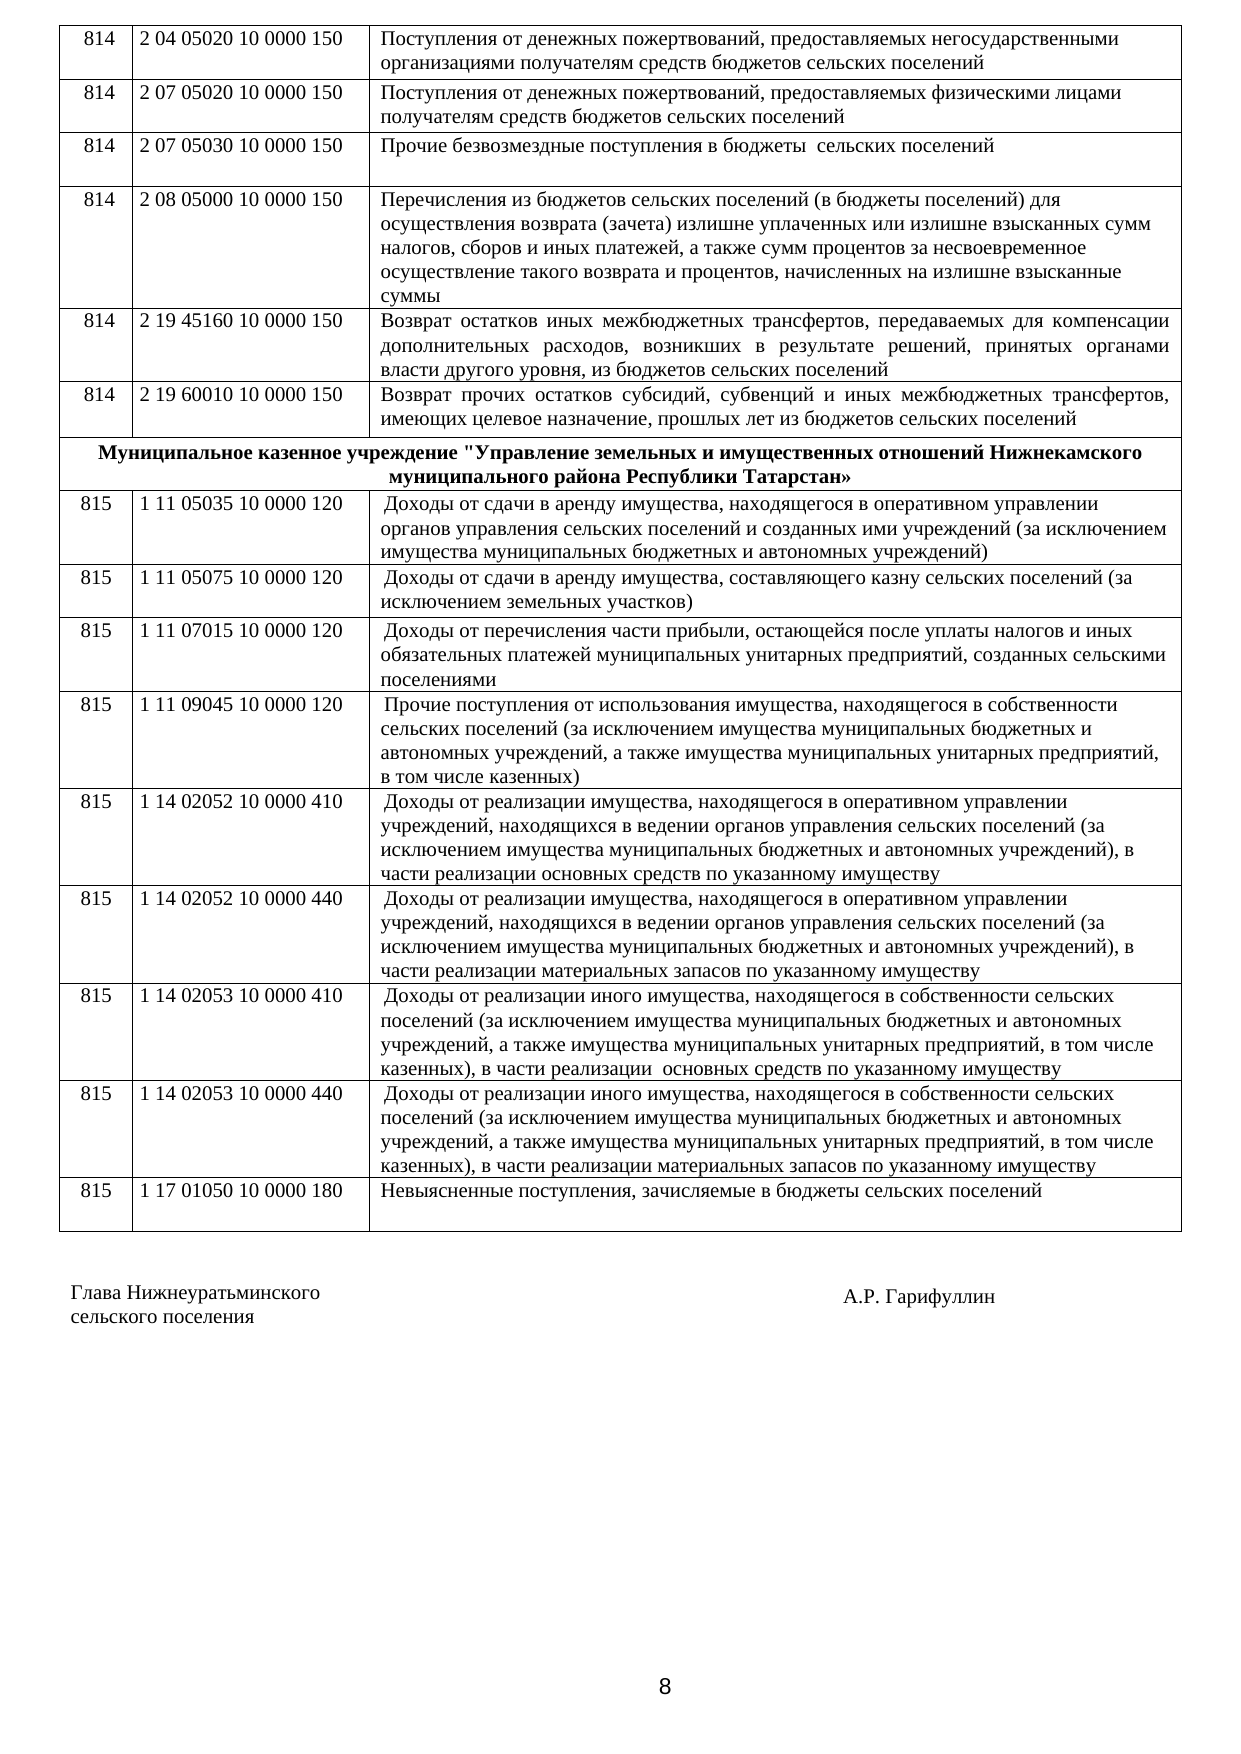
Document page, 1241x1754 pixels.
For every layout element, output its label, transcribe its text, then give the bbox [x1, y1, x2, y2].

table_cell 1 14 02052 10 0000 410 [133, 789, 369, 885]
table_cell Поступления от денежных пожертвований, предоставляемых физическими лицами получателям средств бюджетов сельских поселений [370, 80, 1181, 132]
table_cell 814 [60, 133, 132, 186]
table_cell 2 08 05000 10 0000 150 [133, 187, 369, 307]
table_cell Доходы от реализации иного имущества, находящегося в собственности сельских поселений (за исключением имущества муниципальных бюджетных и автономных учреждений, а также имущества муниципальных унитарных предприятий, в том числе казенных), в части реализации основных средств по указанному имуществу [370, 984, 1181, 1080]
table_cell 815 [60, 886, 132, 982]
table_cell 814 [60, 80, 132, 132]
table_cell 1 11 05075 10 0000 120 [133, 565, 369, 617]
table_cell 1 11 09045 10 0000 120 [133, 692, 369, 788]
table_cell 815 [60, 1081, 132, 1177]
table_cell 1 14 02053 10 0000 410 [133, 984, 369, 1080]
table_cell Поступления от денежных пожертвований, предоставляемых негосударственными организациями получателям средств бюджетов сельских поселений [370, 26, 1181, 78]
table_cell 815 [60, 491, 132, 563]
table_cell 1 14 02053 10 0000 440 [133, 1081, 369, 1177]
table_cell Глава Нижнеуратьминского сельского поселения [59, 1232, 675, 1328]
table_cell Доходы от сдачи в аренду имущества, составляющего казну сельских поселений (за исключением земельных участков) [370, 565, 1181, 617]
table_cell 815 [60, 565, 132, 617]
table_cell 815 [60, 618, 132, 691]
table_cell 814 [60, 187, 132, 307]
table_cell Доходы от реализации иного имущества, находящегося в собственности сельских поселений (за исключением имущества муниципальных бюджетных и автономных учреждений, а также имущества муниципальных унитарных предприятий, в том числе казенных), в части реализации материальных запасов по указанному имуществу [370, 1081, 1181, 1177]
table_cell 2 19 60010 10 0000 150 [133, 382, 369, 437]
table_cell Прочие безвозмездные поступления в бюджеты сельских поселений [370, 133, 1181, 186]
table_cell 2 19 45160 10 0000 150 [133, 309, 369, 381]
table_cell 1 11 07015 10 0000 120 [133, 618, 369, 691]
table_cell 814 [60, 26, 132, 78]
table_cell Доходы от сдачи в аренду имущества, находящегося в оперативном управлении органов управления сельских поселений и созданных ими учреждений (за исключением имущества муниципальных бюджетных и автономных учреждений) [370, 491, 1181, 563]
table_cell 2 04 05020 10 0000 150 [133, 26, 369, 78]
table_cell 1 17 01050 10 0000 180 [133, 1178, 369, 1231]
table_cell Муниципальное казенное учреждение "Управление земельных и имущественных отношений Нижнекамского муниципального района Республики Татарстан» [60, 438, 1181, 490]
table_cell А.Р. Гарифуллин [675, 1231, 1211, 1328]
table_cell 814 [60, 309, 132, 381]
table_cell Доходы от реализации имущества, находящегося в оперативном управлении учреждений, находящихся в ведении органов управления сельских поселений (за исключением имущества муниципальных бюджетных и автономных учреждений), в части реализации материальных запасов по указанному имуществу [370, 886, 1181, 982]
table_cell 2 07 05030 10 0000 150 [133, 133, 369, 186]
table_cell Прочие поступления от использования имущества, находящегося в собственности сельских поселений (за исключением имущества муниципальных бюджетных и автономных учреждений, а также имущества муниципальных унитарных предприятий, в том числе казенных) [370, 692, 1181, 788]
table_cell Невыясненные поступления, зачисляемые в бюджеты сельских поселений [370, 1178, 1181, 1231]
table_cell Доходы от реализации имущества, находящегося в оперативном управлении учреждений, находящихся в ведении органов управления сельских поселений (за исключением имущества муниципальных бюджетных и автономных учреждений), в части реализации основных средств по указанному имуществу [370, 789, 1181, 885]
table_cell Перечисления из бюджетов сельских поселений (в бюджеты поселений) для осуществления возврата (зачета) излишне уплаченных или излишне взысканных сумм налогов, сборов и иных платежей, а также сумм процентов за несвоевременное осуществление такого возврата и процентов, начисленных на излишне взысканные суммы [370, 187, 1181, 307]
table_cell 1 11 05035 10 0000 120 [133, 491, 369, 563]
table_cell Возврат прочих остатков субсидий, субвенций и иных межбюджетных трансфертов, имеющих целевое назначение, прошлых лет из бюджетов сельских поселений [370, 382, 1181, 437]
table_cell 1 14 02052 10 0000 440 [133, 886, 369, 982]
table_cell 815 [60, 789, 132, 885]
table_cell Доходы от перечисления части прибыли, остающейся после уплаты налогов и иных обязательных платежей муниципальных унитарных предприятий, созданных сельскими поселениями [370, 618, 1181, 691]
table_cell 815 [60, 692, 132, 788]
table_cell Возврат остатков иных межбюджетных трансфертов, передаваемых для компенсации дополнительных расходов, возникших в результате решений, принятых органами власти другого уровня, из бюджетов сельских поселений [370, 309, 1181, 381]
table_cell 815 [60, 984, 132, 1080]
table_cell 814 [60, 382, 132, 437]
table_cell 815 [60, 1178, 132, 1231]
table_cell 2 07 05020 10 0000 150 [133, 80, 369, 132]
